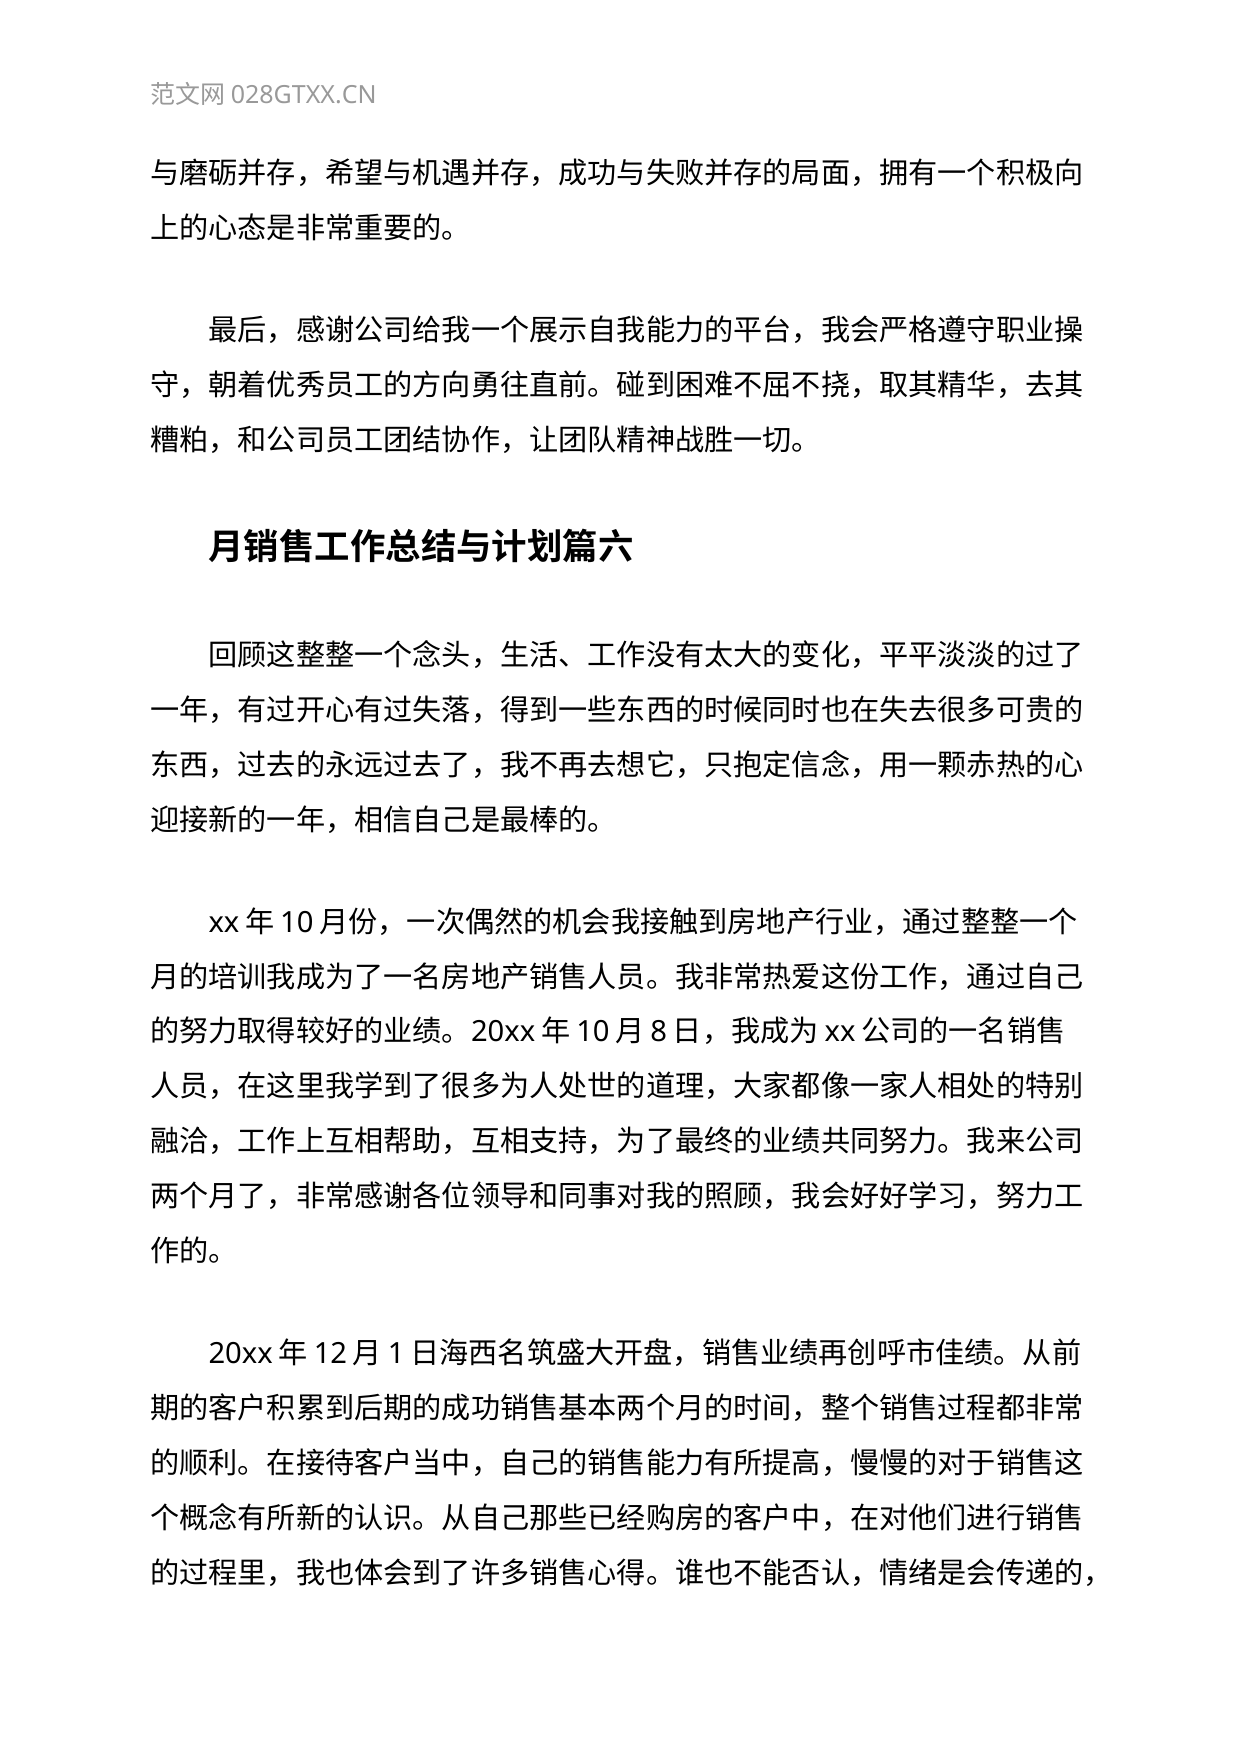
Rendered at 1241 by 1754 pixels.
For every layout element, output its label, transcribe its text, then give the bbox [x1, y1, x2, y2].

text 最后，感谢公司给我一个展示自我能力的平台，我会严格遵守职业操守，朝着优秀员工的方向勇往直前。碰到困难不屈不挠，取其精华，去其糟粕，和公司员工团结协作，让团队精神战胜一切。 [150, 307, 1090, 459]
text 回顾这整整一个念头，生活、工作没有太大的变化，平平淡淡的过了一年，有过开心有过失落，得到一些东西的时候同时也在失去很多可贵的东西，过去的永远过去了，我不再去想它，只抱定信念，用一颗赤热的心迎接新的一年，相信自己是最棒的。 [150, 632, 1090, 839]
text 月销售工作总结与计划篇六 [150, 518, 1090, 569]
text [150, 150, 1090, 247]
text xx年10月份，一次偶然的机会我接触到房地产行业，通过整整一个月的培训我成为了一名房地产销售人员。我非常热爱这份工作，通过自己的努力取得较好的业绩。20xx年10月8日，我成为xx公司的一名销售人员，在这里我学到了很多为人处世的道理，大家都像一家人相处的特别融洽，工作上互相帮助，互相支持，为了最终的业绩共同努力。我来公司两个月了，非常感谢各位领导和同事对我的照顾，我会好好学习，努力工作的。 [150, 898, 1090, 1270]
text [150, 1329, 1090, 1591]
